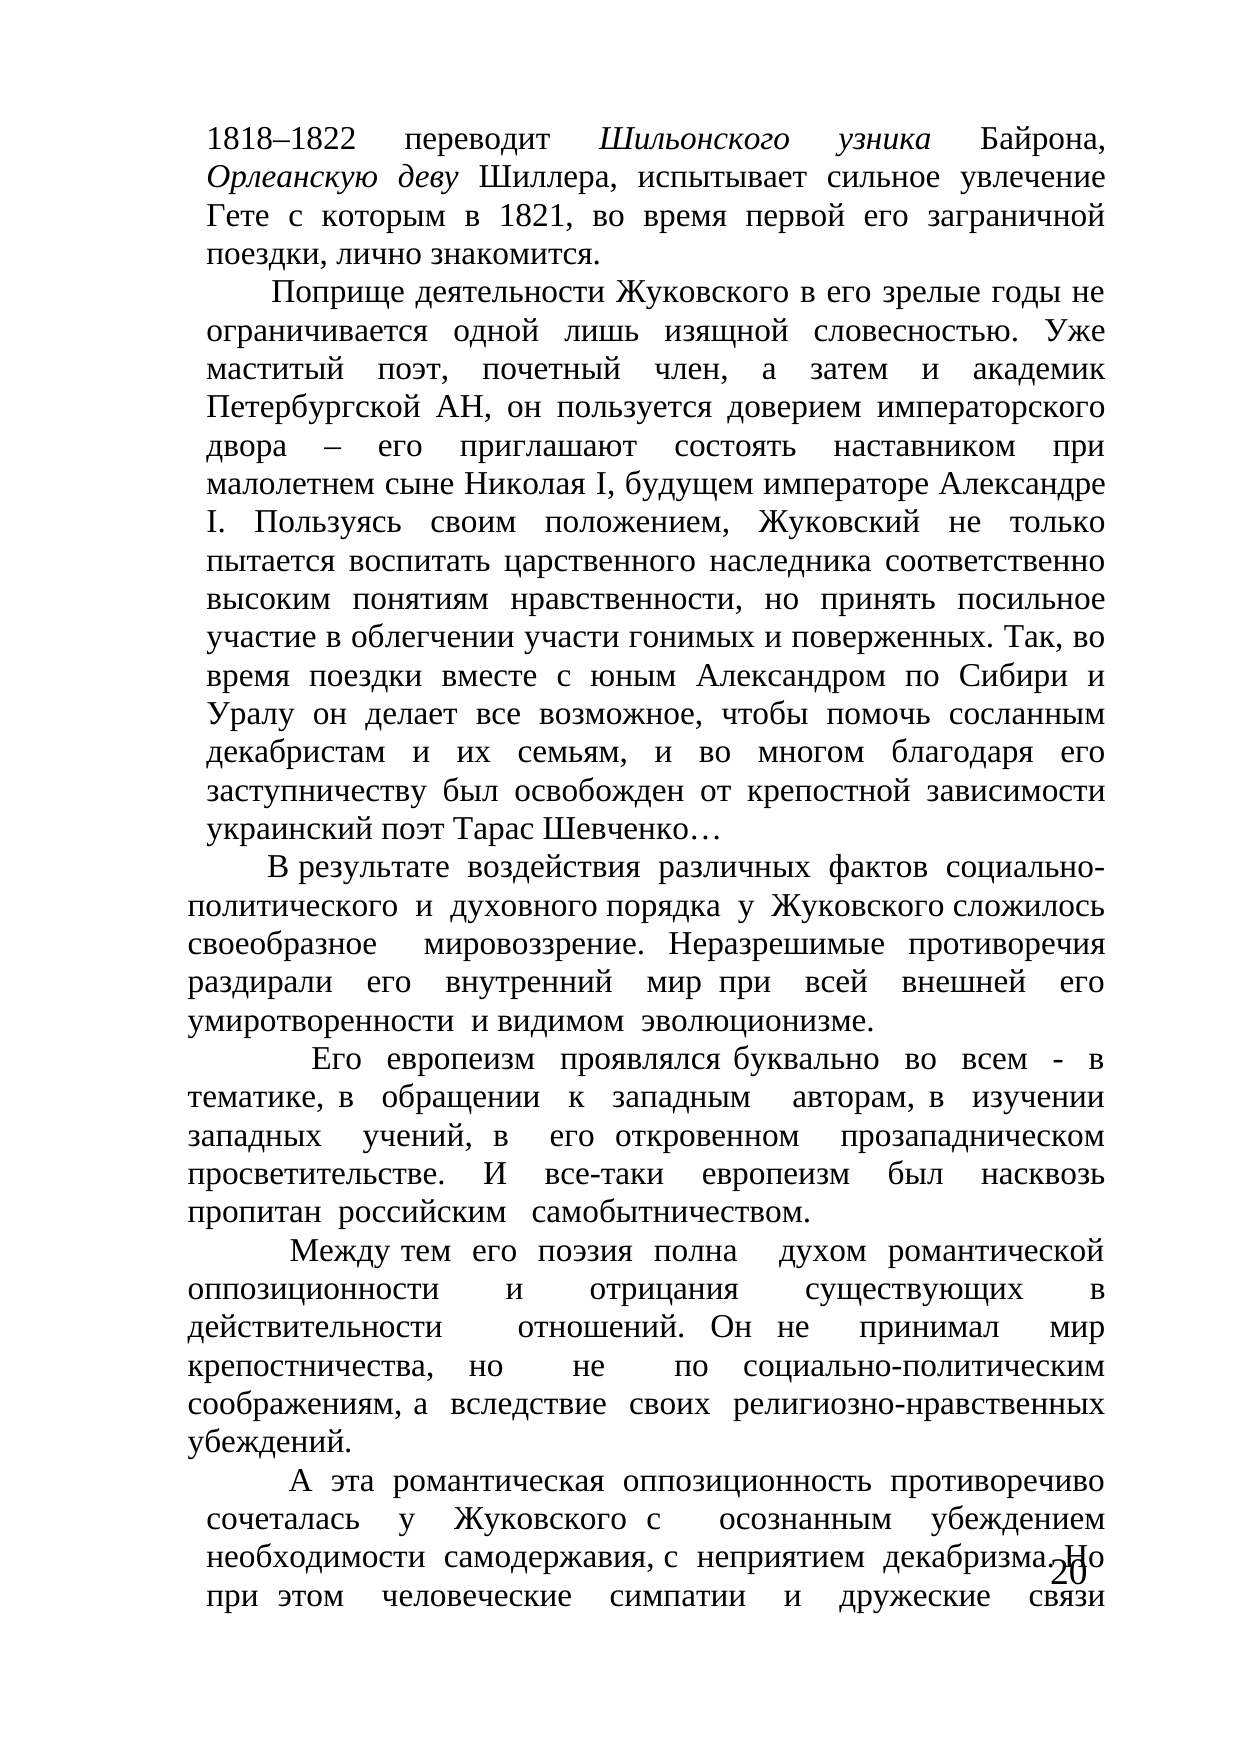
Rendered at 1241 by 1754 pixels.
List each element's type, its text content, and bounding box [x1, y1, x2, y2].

text Поприще деятельности Жуковского в его зрелые годы не ограничивается одной лишь изящной словесностью. Уже маститый поэт, почетный член, а затем и академик Петербургской АН, он пользуется доверием императорского двора – его приглашают состоять наставником при малолетнем сыне Николая I, будущем императоре Александре I. Пользуясь своим положением, Жуковский не только пытается воспитать царственного наследника соответственно высоким понятиям нравственности, но принять посильное участие в облегчении участи гонимых и поверженных. Так, во время поездки вместе с юным Александром по Сибири и Уралу он делает все возможное, чтобы помочь сосланным декабристам и их семьям, и во многом благодаря его заступничеству был освобожден от крепостной зависимости украинский поэт Тарас Шевченко… [206, 271, 1106, 846]
text Его европеизм проявлялся буквально во всем - в тематике, в обращении к западным авторам, в изучении западных учений, в его откровенном прозападническом просветительстве. И все-таки европеизм был насквозь пропитан российским самобытничеством. [187, 1038, 1106, 1230]
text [206, 1460, 1106, 1613]
text Между тем его поэзия полна духом романтической оппозиционности и отрицания существующих в действительности отношений. Он не принимал мир крепостничества, но не по социально-политическим соображениям, а вследствие своих религиозно-нравственных убеждений. [187, 1230, 1106, 1460]
text В результате воздействия различных фактов социально- политического и духовного порядка у Жуковского сложилось своеобразное мировоззрение. Неразрешимые противоречия раздирали его внутренний мир при всей внешней его умиротворенности и видимом эволюционизме. [187, 846, 1106, 1038]
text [206, 118, 1106, 271]
